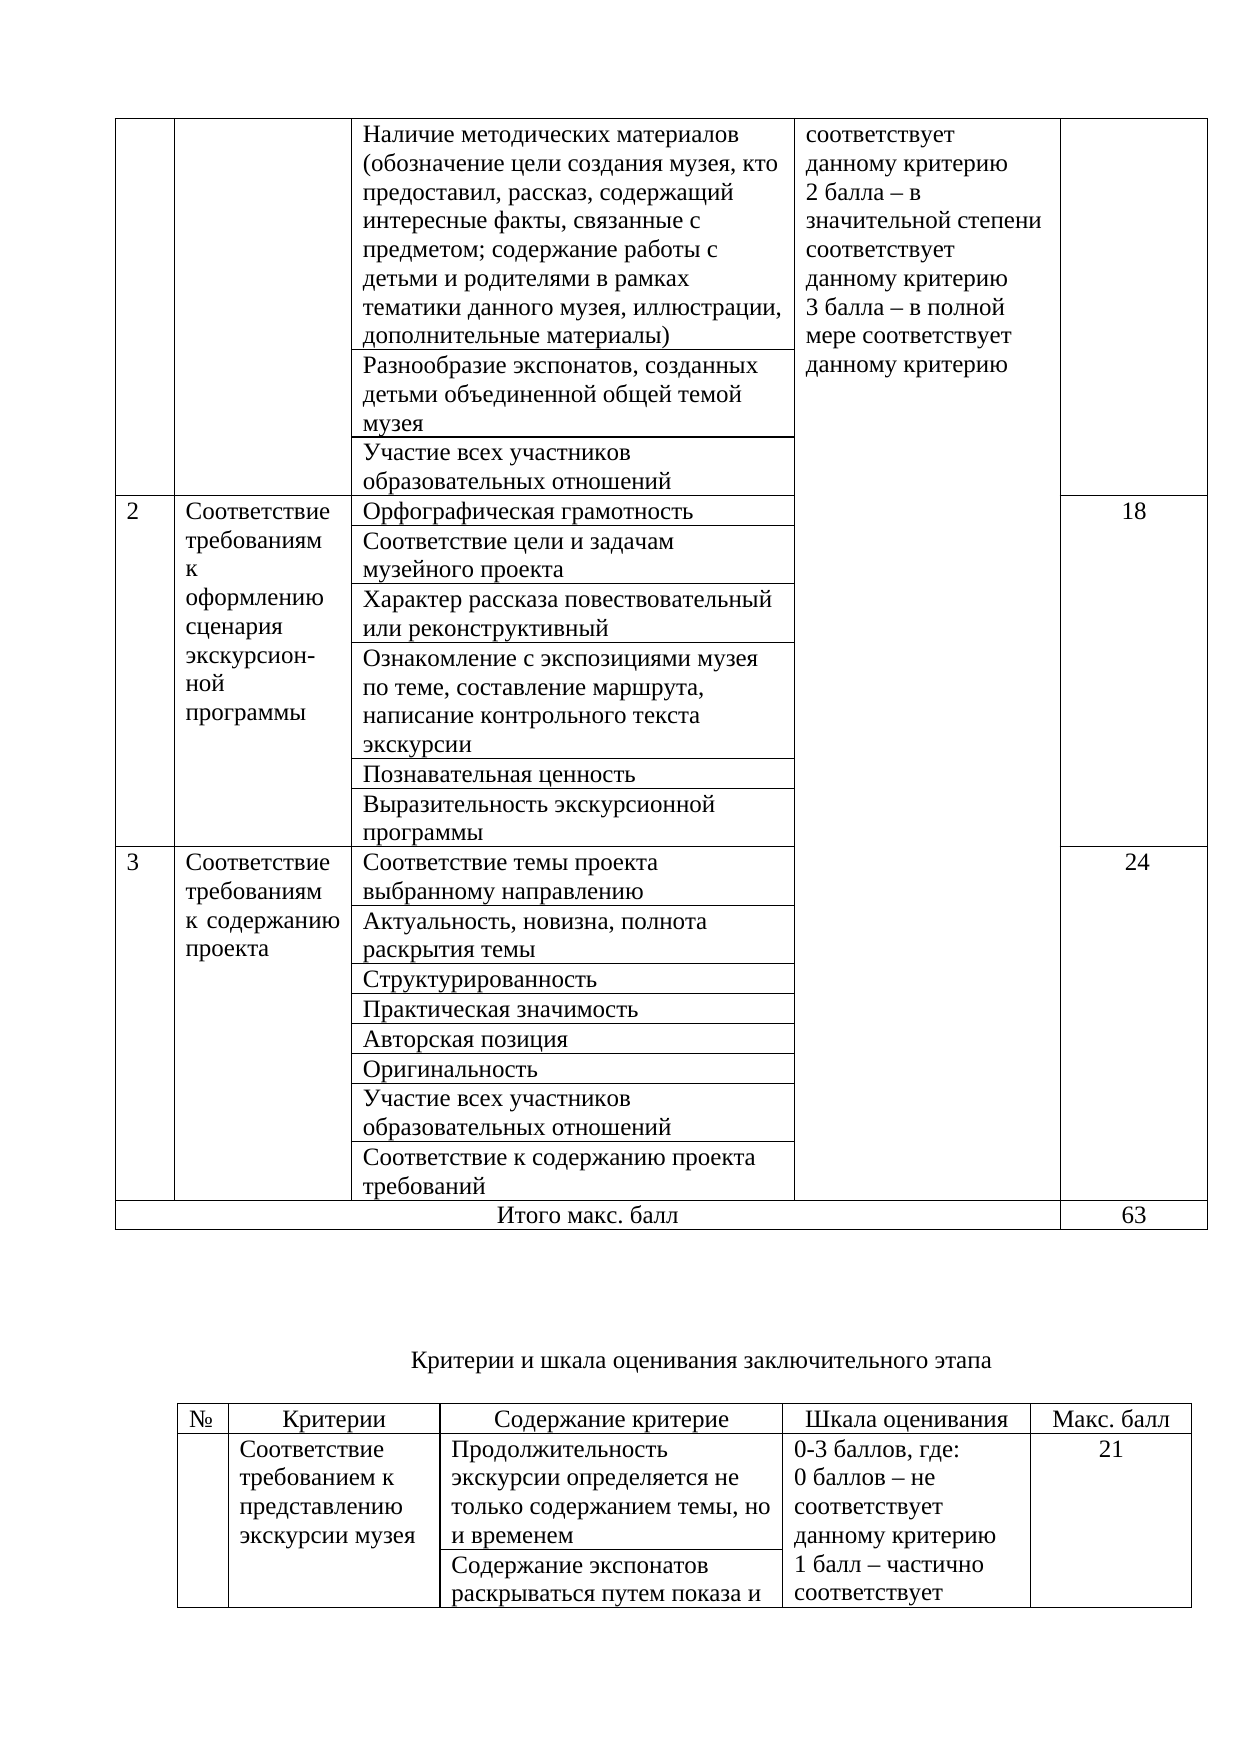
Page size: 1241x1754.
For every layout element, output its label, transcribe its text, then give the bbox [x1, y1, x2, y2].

list Критерии и шкала оценивания заключительного этапа [251, 1345, 1152, 1374]
table_cell 2 [116, 496, 174, 846]
table_cell Наличие методических материалов (обозначение цели создания музея, кто предоставил, рассказ, содержащий интересные факты, связанные с предметом; содержание работы с детьми и родителями в рамках тематики данного музея, иллюстрации, дополнительные материалы) [352, 119, 794, 349]
table_cell 18 [1061, 496, 1207, 846]
table_cell 0-3 баллов, где: 0 баллов – не соответствует данному критерию 1 балл – частично соответствует данному критерию 2 балла – в значительной степени соответствует данному критерию 3 балла – в полной мере соответствует данному критерию [783, 1434, 1030, 1607]
table_cell Соответствие к содержанию проекта требований [352, 1142, 794, 1199]
table_cell Соответствие темы проекта выбранному направлению [352, 847, 794, 905]
table_cell Актуальность, новизна, полнота раскрытия темы [352, 906, 794, 963]
table_cell Участие всех участников образовательных отношений [352, 1084, 794, 1141]
table_header Содержание критерие [441, 1404, 782, 1433]
table_cell 3 [116, 847, 174, 1199]
table_cell Характер рассказа повествовательный или реконструктивный [352, 584, 794, 642]
table_cell Практическая значимость [352, 994, 794, 1023]
table_cell Познавательная ценность [352, 759, 794, 788]
table_cell Участие всех участников образовательных отношений [352, 438, 794, 495]
table_cell Выразительность экскурсионной программы [352, 789, 794, 846]
table_cell Ознакомление с экспозициями музея по теме, составление маршрута, написание контрольного текста экскурсии [352, 643, 794, 758]
table_cell [178, 1434, 228, 1607]
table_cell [441, 1550, 782, 1607]
table_cell Авторская позиция [352, 1024, 794, 1053]
table_cell 63 [1061, 1201, 1207, 1229]
table_cell Продолжительность экскурсии определяется не только содержанием темы, но и временем [441, 1434, 782, 1549]
table_cell 24 [1061, 847, 1207, 1199]
table_cell Орфографическая грамотность [352, 496, 794, 525]
table_cell Структурированность [352, 964, 794, 993]
table_cell Соответствие требованиям к содержанию проекта [175, 847, 351, 1199]
table_cell Итого макс. балл [116, 1201, 1060, 1229]
table_cell 21 [1031, 1434, 1191, 1607]
table_header Макс. балл [1031, 1404, 1191, 1433]
table_cell Соответствие требованием к представлению экскурсии музея [229, 1434, 439, 1607]
table_header № [178, 1404, 228, 1433]
table_cell Оригинальность [352, 1054, 794, 1082]
table_header Критерии [229, 1404, 439, 1433]
table_cell Разнообразие экспонатов, созданных детьми объединенной общей темой музея [352, 350, 794, 436]
table_cell Соответствие требованиям к оформлению сценария экскурсион-ной программы [175, 496, 351, 846]
table_cell Соответствие цели и задачам музейного проекта [352, 526, 794, 583]
table_header Шкала оценивания [783, 1404, 1030, 1433]
